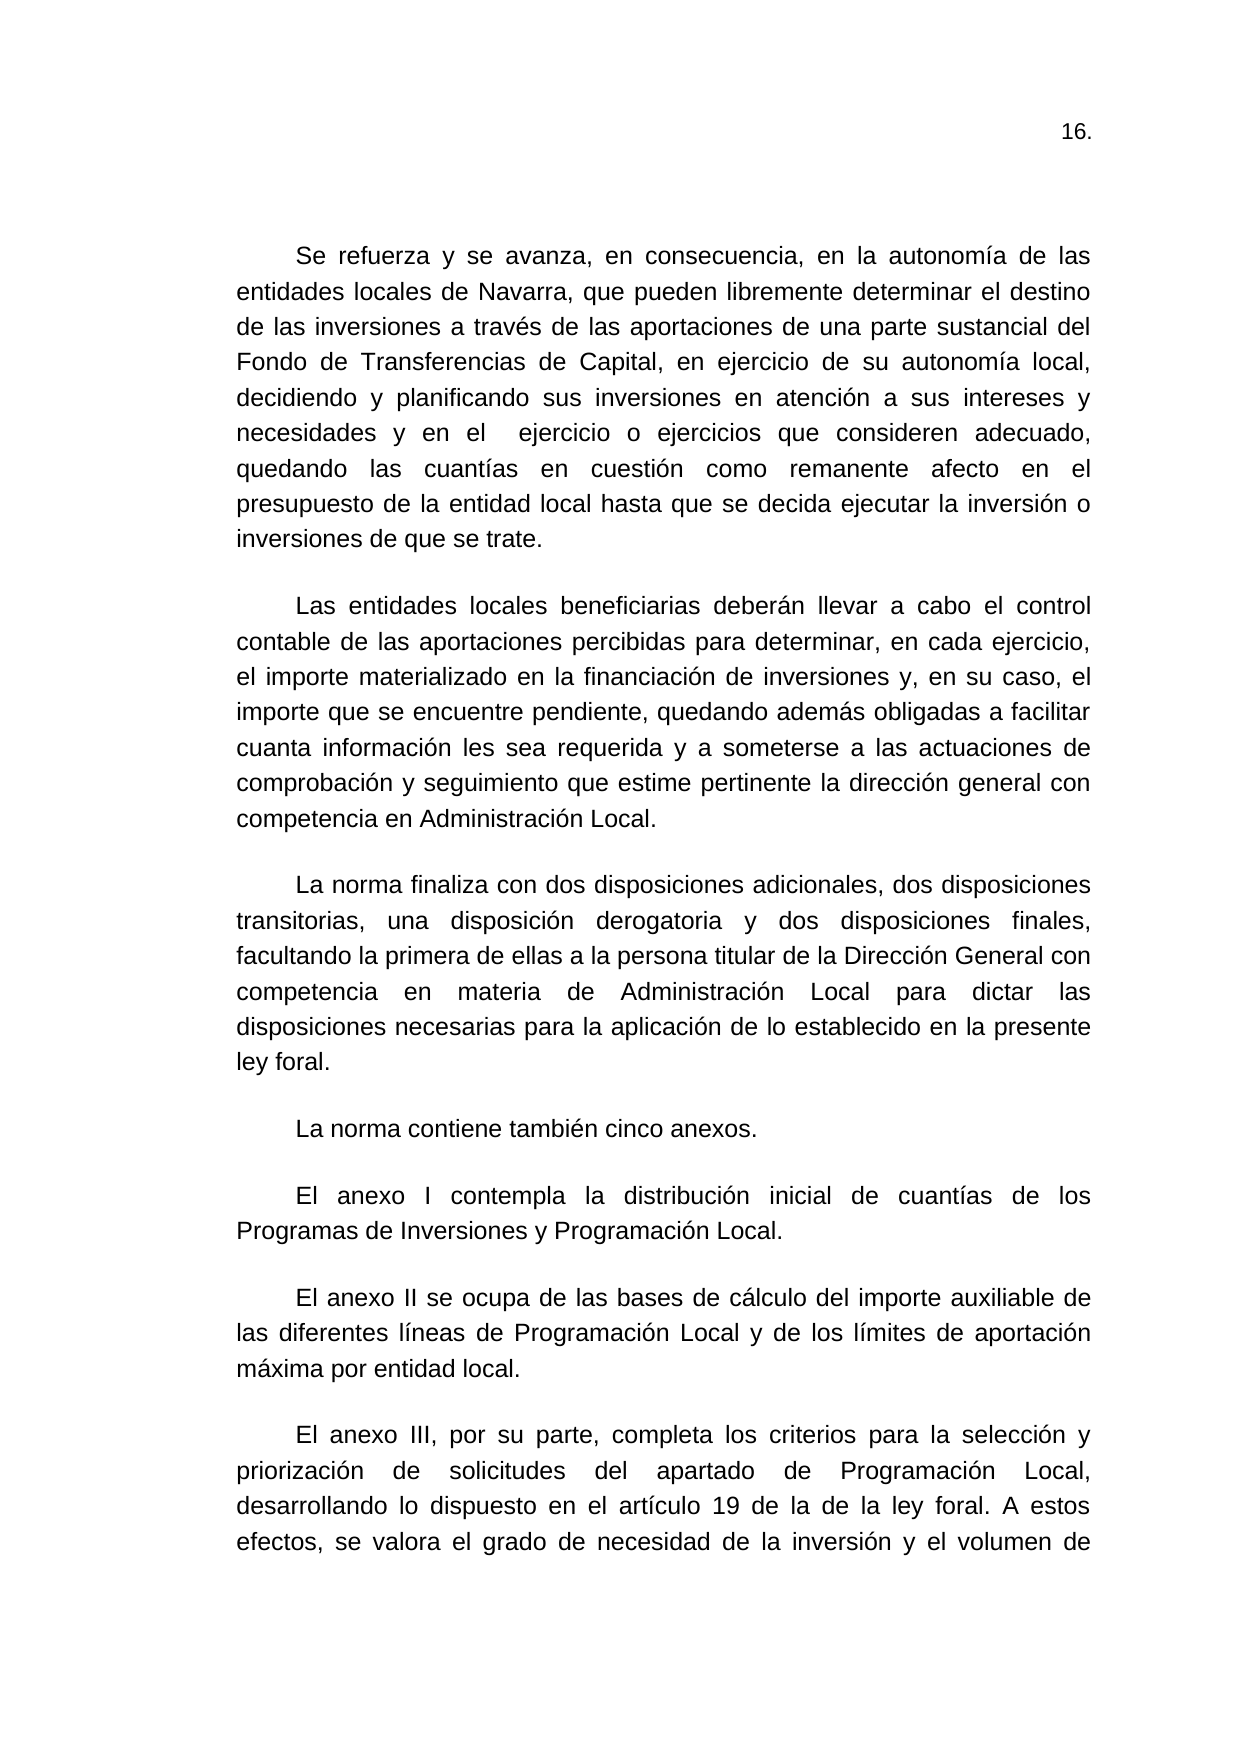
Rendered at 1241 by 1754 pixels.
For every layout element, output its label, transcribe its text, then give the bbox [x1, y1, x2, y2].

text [236, 1415, 1092, 1557]
text Las entidades locales beneficiarias deberán llevar a cabo el control contable de las aportaciones percibidas para determinar, en cada ejercicio, el importe materializado en la financiación de inversiones y, en su caso, el importe que se encuentre pendiente, quedando además obligadas a facilitar cuanta información les sea requerida y a someterse a las actuaciones de comprobación y seguimiento que estime pertinente la dirección general con competencia en Administración Local. [236, 586, 1092, 834]
text La norma contiene también cinco anexos. [236, 1109, 1092, 1144]
text El anexo II se ocupa de las bases de cálculo del importe auxiliable de las diferentes líneas de Programación Local y de los límites de aportación máxima por entidad local. [236, 1278, 1092, 1384]
text Se refuerza y se avanza, en consecuencia, en la autonomía de las entidades locales de Navarra, que pueden libremente determinar el destino de las inversiones a través de las aportaciones de una parte sustancial del Fondo de Transferencias de Capital, en ejercicio de su autonomía local, decidiendo y planificando sus inversiones en atención a sus intereses y necesidades y en el ejercicio o ejercicios que consideren adecuado, quedando las cuantías en cuestión como remanente afecto en el presupuesto de la entidad local hasta que se decida ejecutar la inversión o inversiones de que se trate. [236, 236, 1092, 555]
text El anexo I contempla la distribución inicial de cuantías de los Programas de Inversiones y Programación Local. [236, 1176, 1092, 1247]
text La norma finaliza con dos disposiciones adicionales, dos disposiciones transitorias, una disposición derogatoria y dos disposiciones finales, facultando la primera de ellas a la persona titular de la Dirección General con competencia en materia de Administración Local para dictar las disposiciones necesarias para la aplicación de lo establecido en la presente ley foral. [236, 865, 1092, 1078]
